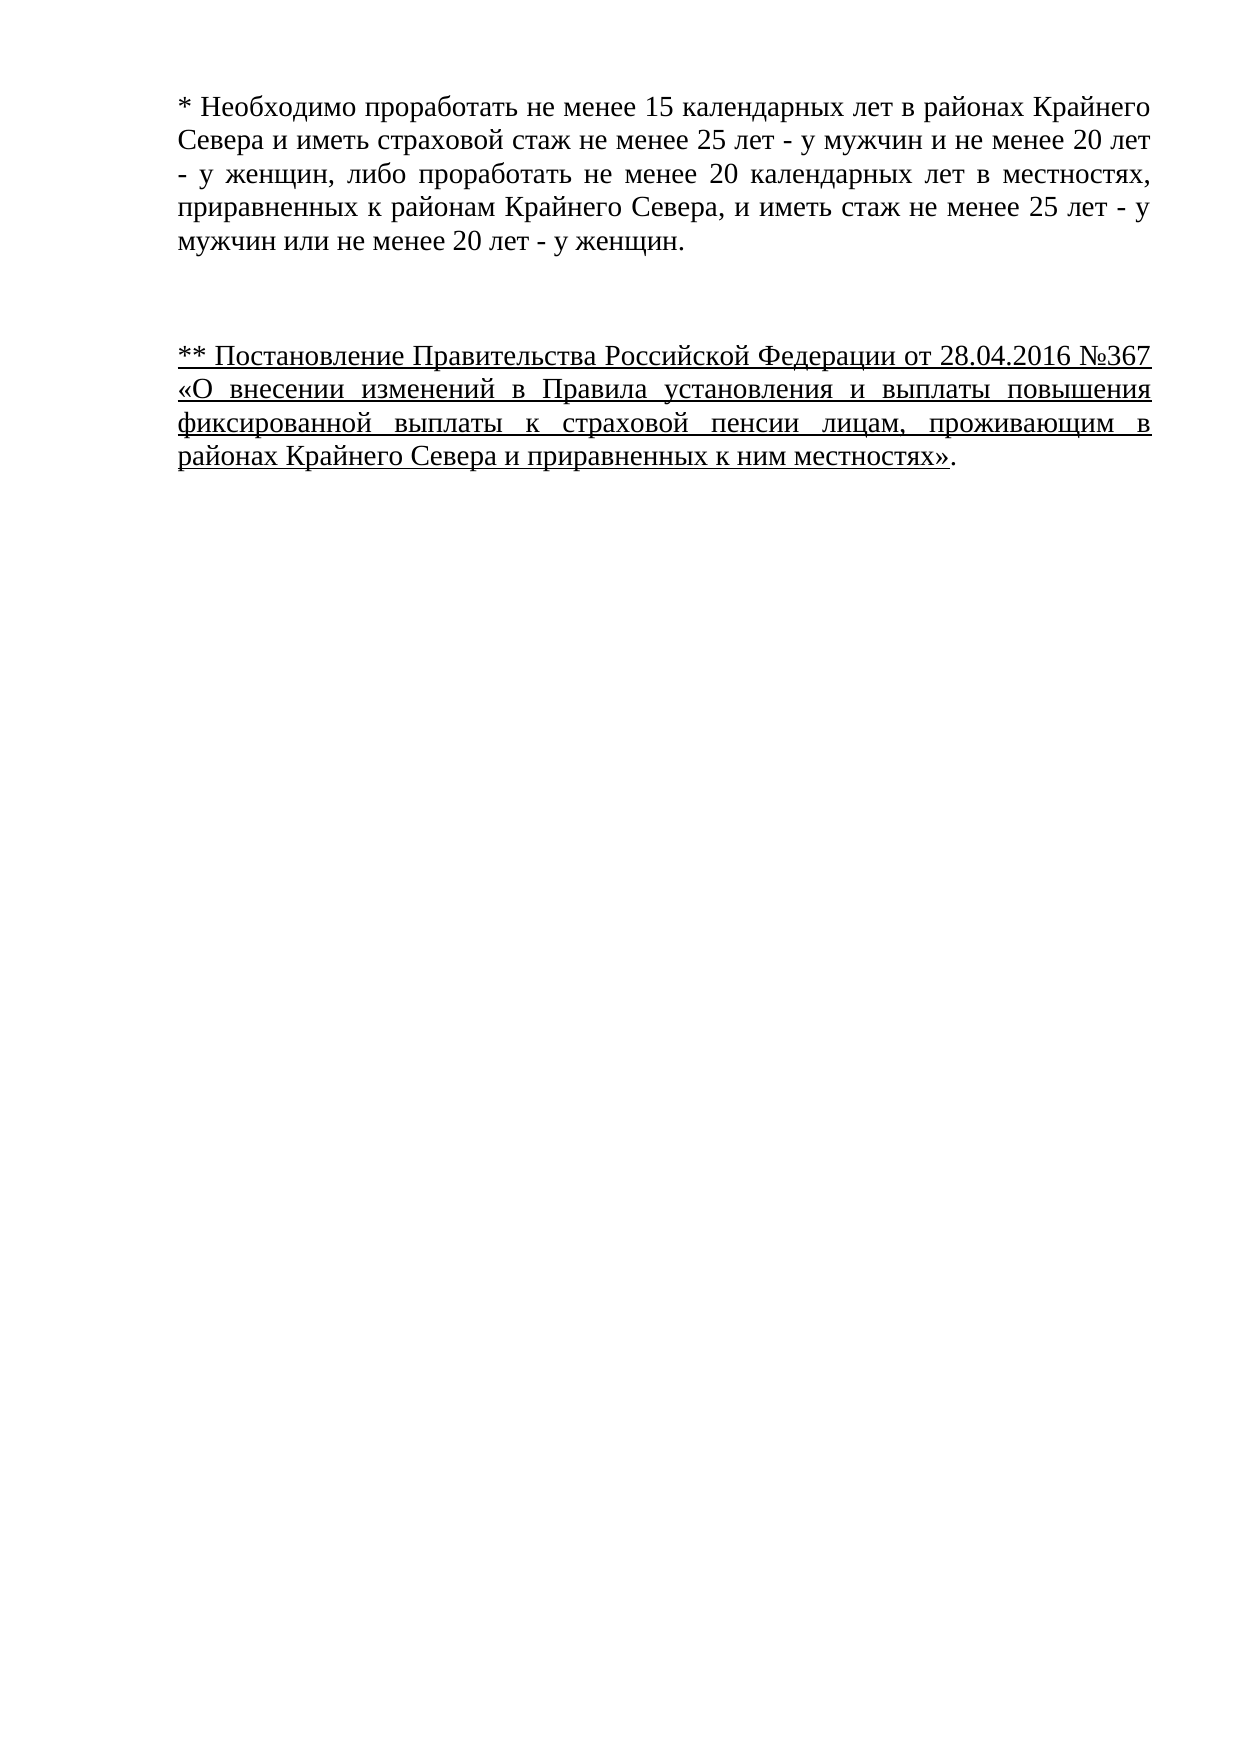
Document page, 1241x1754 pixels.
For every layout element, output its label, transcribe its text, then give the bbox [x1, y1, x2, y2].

text ** Постановление Правительства Российской Федерации от 28.04.2016 №367 «О внесении изменений в Правила установления и выплаты повышения фиксированной выплаты к страховой пенсии лицам, проживающим в районах Крайнего Севера и приравненных к ним местностях». [177, 368, 1152, 400]
text ** Постановление Правительства Российской Федерации от 28.04.2016 №367 «О внесении изменений в Правила установления и выплаты повышения фиксированной выплаты к страховой пенсии лицам, проживающим в районах Крайнего Севера и приравненных к ним местностях». [177, 401, 1152, 434]
text ** Постановление Правительства Российской Федерации от 28.04.2016 №367 «О внесении изменений в Правила установления и выплаты повышения фиксированной выплаты к страховой пенсии лицам, проживающим в районах Крайнего Севера и приравненных к ним местностях». [177, 304, 1152, 367]
text ** Постановление Правительства Российской Федерации от 28.04.2016 №367 «О внесении изменений в Правила установления и выплаты повышения фиксированной выплаты к страховой пенсии лицам, проживающим в районах Крайнего Севера и приравненных к ним местностях». [177, 435, 1152, 472]
text * Необходимо проработать не менее 15 календарных лет в районах Крайнего Севера и иметь страховой стаж не менее 25 лет - у мужчин и не менее 20 лет - у женщин, либо проработать не менее 20 календарных лет в местностях, приравненных к районам Крайнего Севера, и иметь стаж не менее 25 лет - у мужчин или не менее 20 лет - у женщин. [177, 89, 1152, 256]
